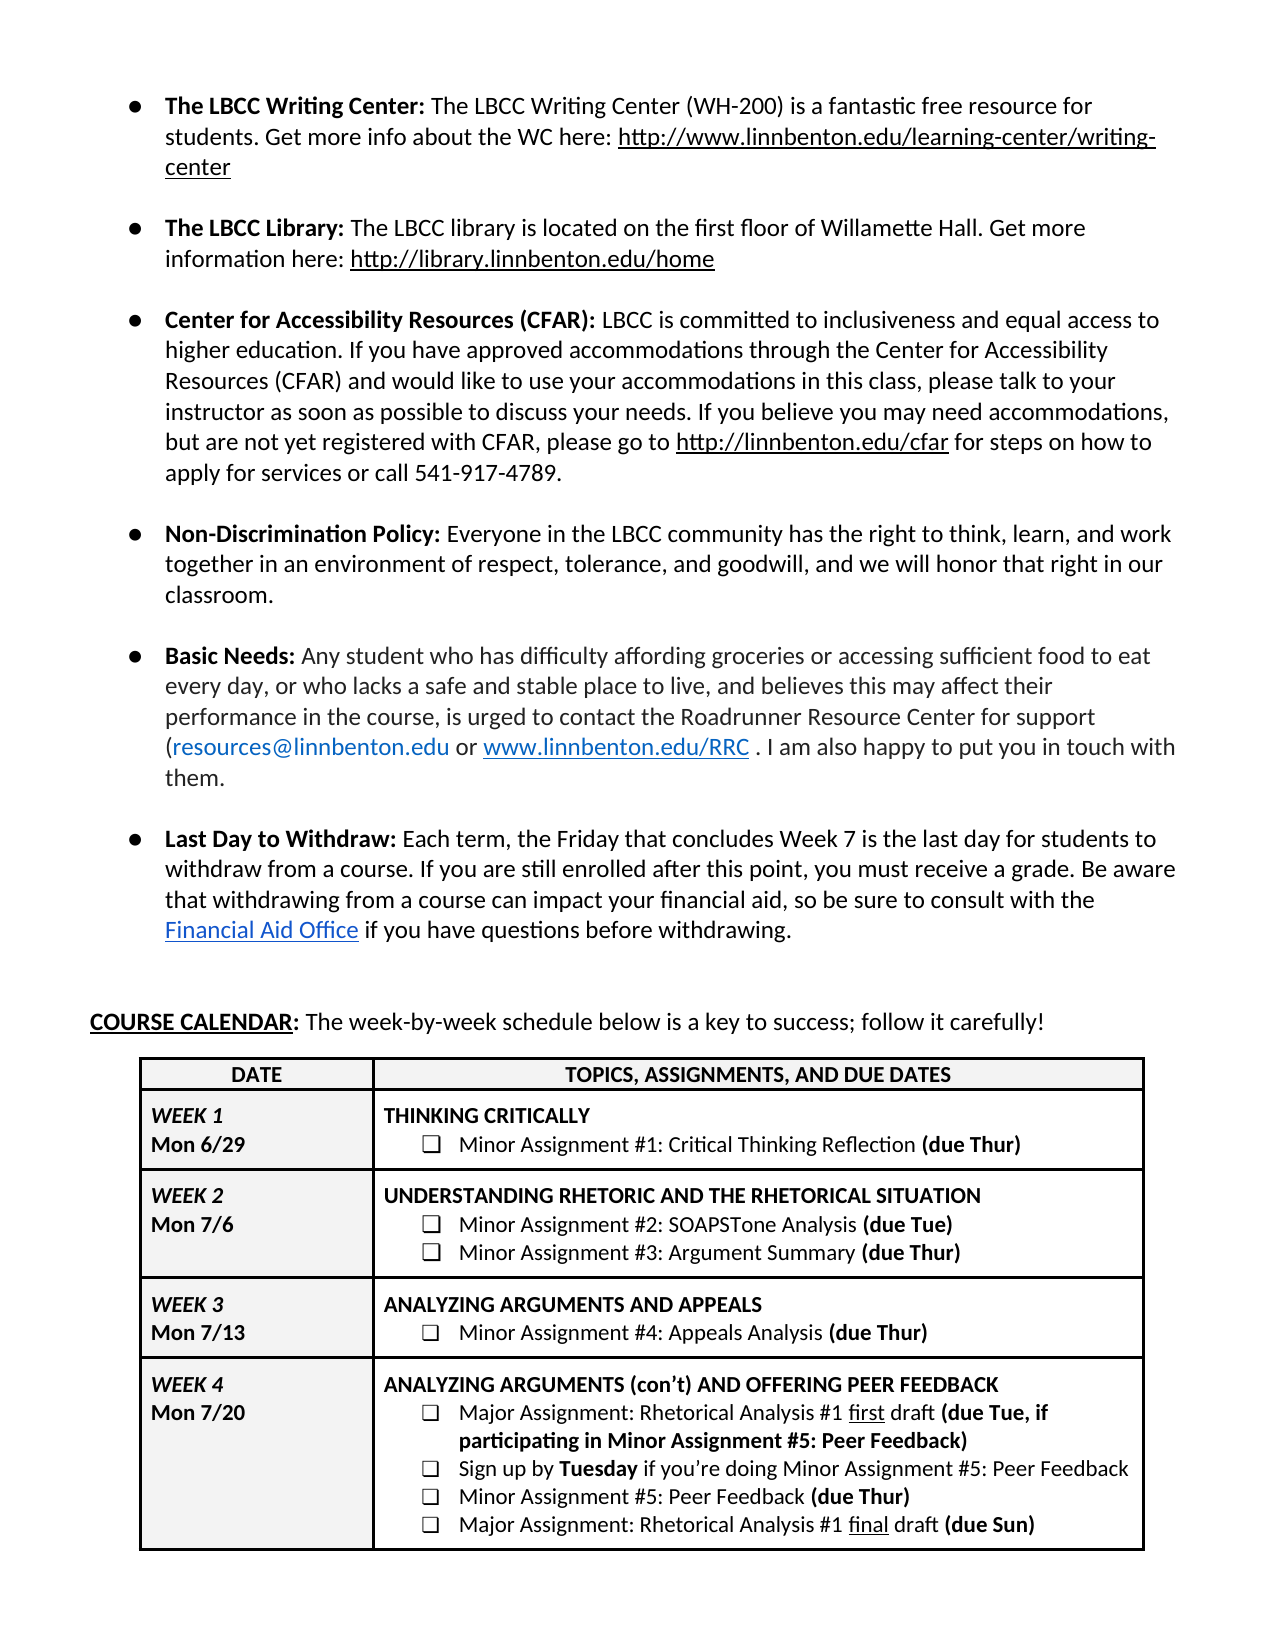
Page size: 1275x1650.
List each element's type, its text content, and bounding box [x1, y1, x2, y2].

list Basic Needs: Any student who has difficulty affording groceries or accessing sufficient food to eat every day, or who lacks a safe and stable place to live, and believes this may affect their performance in the course, is urged to contact the Roadrunner Resource Center for support (resources@linnbenton.edu or www.linnbenton.edu/RRC . I am also happy to put you in touch with them. [225, 640, 1185, 792]
list Basic Needs: Any student who has difficulty affording groceries or accessing sufficient food to eat every day, or who lacks a safe and stable place to live, and believes this may affect their performance in the course, is urged to contact the Roadrunner Resource Center for support (resources@linnbenton.edu or www.linnbenton.edu/RRC . I am also happy to put you in touch with them. [127, 640, 301, 792]
table_header DATE [142, 1060, 372, 1088]
table_cell WEEK 1 Mon 6/29 [142, 1091, 372, 1168]
table_cell THINKING CRITICALLY Minor Assignment #1: Critical Thinking Reflection (due Thur) [375, 1091, 1142, 1168]
table_cell WEEK 3 Mon 7/13 [142, 1279, 372, 1356]
table_cell UNDERSTANDING RHETORIC AND THE RHETORICAL SITUATION Minor Assignment #2: SOAPSTone Analysis (due Tue) Minor Assignment #3: Argument Summary (due Thur) [375, 1171, 1142, 1276]
table_cell WEEK 2 Mon 7/6 [142, 1171, 372, 1276]
list Non-Discrimination Policy: Everyone in the LBCC community has the right to think, learn, and work together in an environment of respect, tolerance, and goodwill, and we will honor that right in our classroom. [127, 518, 1185, 609]
list The LBCC Writing Center: The LBCC Writing Center (WH-200) is a fantastic free resource for students. Get more info about the WC here: http://www.linnbenton.edu/learning-center/writing-center [127, 91, 1185, 182]
text COURSE CALENDAR: The week-by-week schedule below is a key to success; follow it carefully! [90, 1006, 1185, 1037]
table_cell ANALYZING ARGUMENTS AND APPEALS Minor Assignment #4: Appeals Analysis (due Thur) [375, 1279, 1142, 1356]
list The LBCC Library: The LBCC library is located on the first floor of Willamette Hall. Get more information here: http://library.linnbenton.edu/home [127, 213, 1185, 274]
table_cell ANALYZING ARGUMENTS (con’t) AND OFFERING PEER FEEDBACK Major Assignment: Rhetorical Analysis #1 first draft (due Tue, if participating in Minor Assignment #5: Peer Feedback) Sign up by Tuesday if you’re doing Minor Assignment #5: Peer Feedback Minor Assignment #5: Peer Feedback (due Thur) Major Assignment: Rhetorical Analysis #1 final draft (due Sun) [375, 1359, 1142, 1548]
table_cell WEEK 4 Mon 7/20 [142, 1359, 372, 1548]
list Last Day to Withdraw: Each term, the Friday that concludes Week 7 is the last day for students to withdraw from a course. If you are still enrolled after this point, you must receive a grade. Be aware that withdrawing from a course can impact your financial aid, so be sure to consult with the Financial Aid Office if you have questions before withdrawing. [127, 823, 1185, 945]
table_header TOPICS, ASSIGNMENTS, AND DUE DATES [375, 1060, 1142, 1088]
list Center for Accessibility Resources (CFAR): LBCC is committed to inclusiveness and equal access to higher education. If you have approved accommodations through the Center for Accessibility Resources (CFAR) and would like to use your accommodations in this class, please talk to your instructor as soon as possible to discuss your needs. If you believe you may need accommodations, but are not yet registered with CFAR, please go to http://linnbenton.edu/cfar for steps on how to apply for services or call 541-917-4789. [127, 304, 1185, 487]
